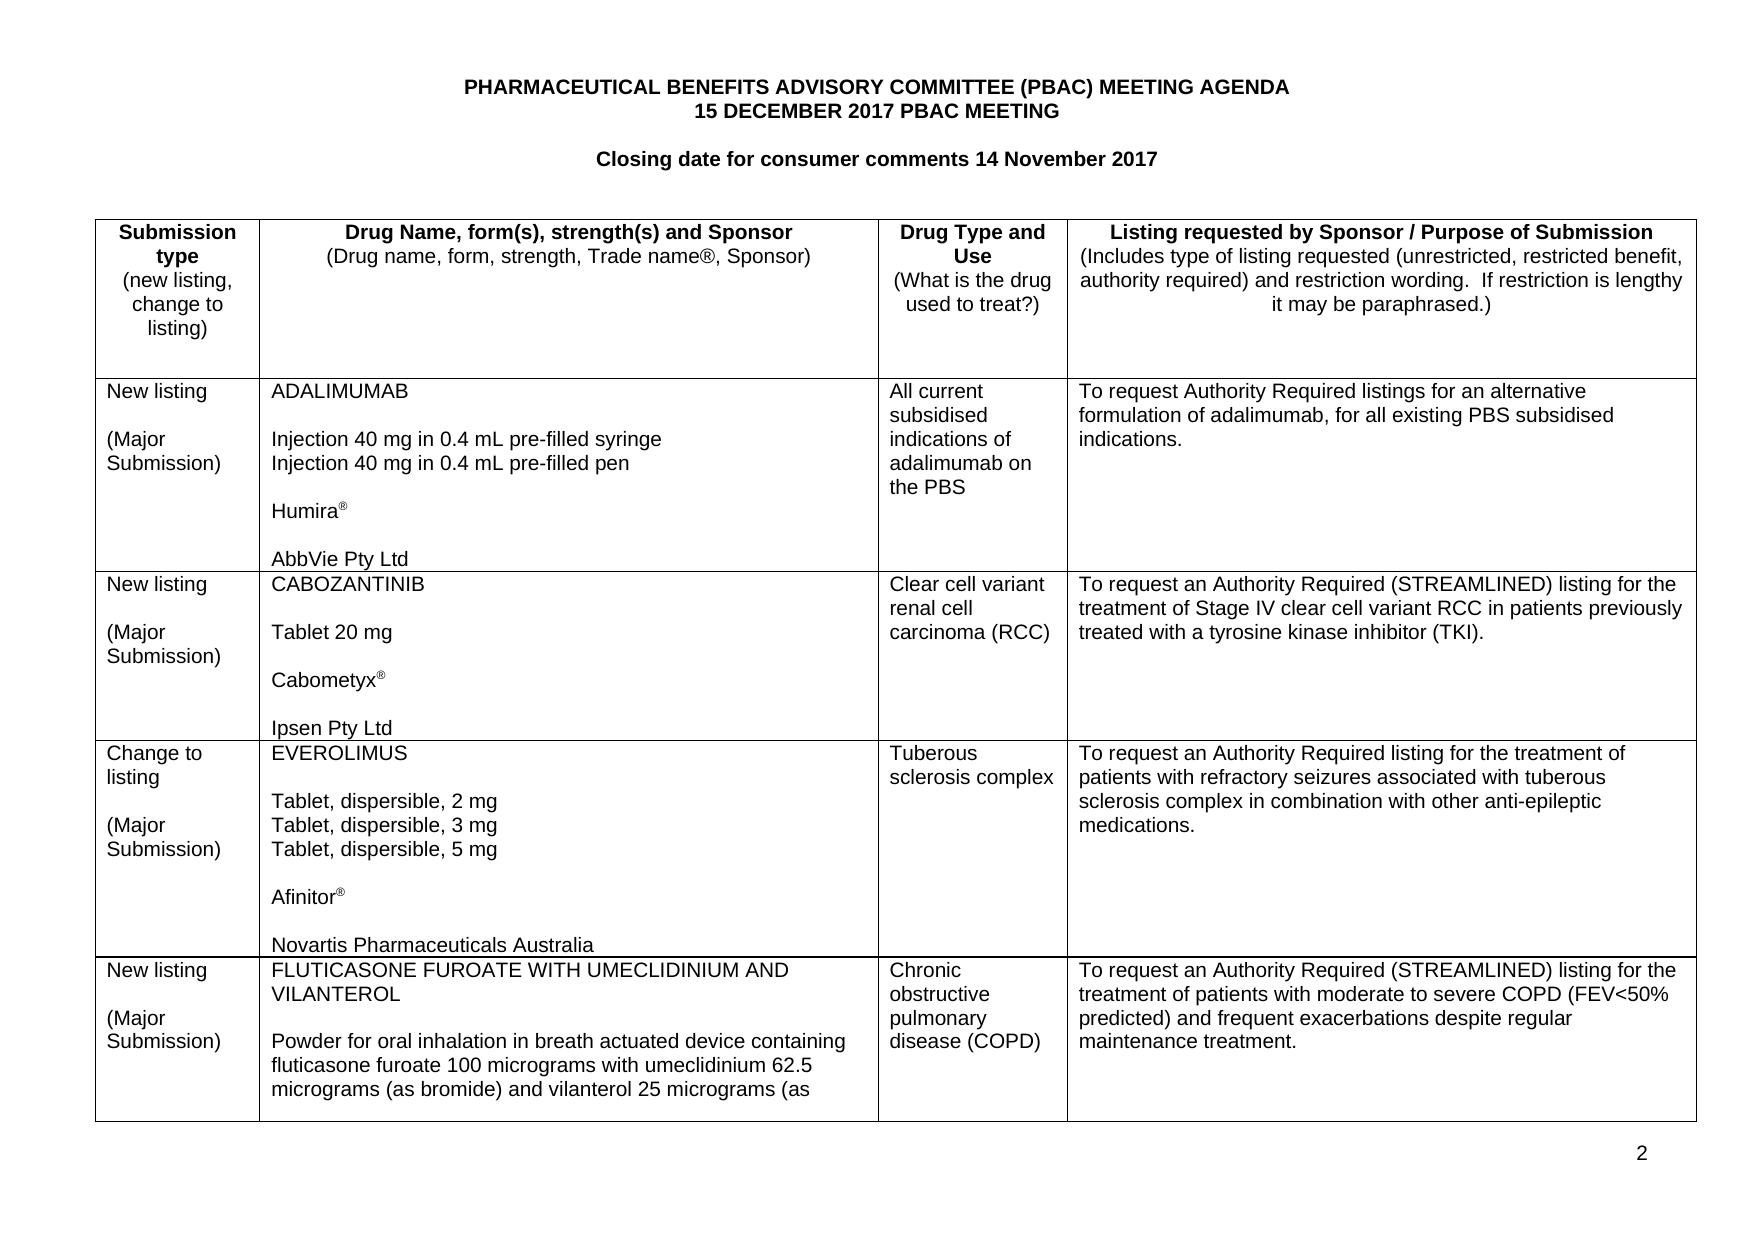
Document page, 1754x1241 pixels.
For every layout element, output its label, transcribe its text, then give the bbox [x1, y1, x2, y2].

table_cell New listing (Major Submission) [96, 379, 259, 571]
table_cell All current subsidised indications of adalimumab on the PBS [879, 379, 1067, 571]
table_cell New listing (Major Submission) [96, 572, 259, 740]
table_cell Change to listing (Major Submission) [96, 741, 259, 956]
table_cell EVEROLIMUS Tablet, dispersible, 2 mg Tablet, dispersible, 3 mg Tablet, dispersible, 5 mg Afinitor® Novartis Pharmaceuticals Australia [260, 741, 878, 956]
table_cell New listing (Major Submission) [96, 958, 259, 1121]
table_header Drug Type and Use (What is the drug used to treat?) [879, 220, 1067, 378]
table_header Listing requested by Sponsor / Purpose of Submission (Includes type of listing requested (unrestricted, restricted benefit, authority required) and restriction wording. If restriction is lengthy it may be paraphrased.) [1068, 220, 1696, 378]
table_cell Chronic obstructive pulmonary disease (COPD) [879, 958, 1067, 1121]
table_header Submission type (new listing, change to listing) [96, 220, 259, 378]
table_header Drug Name, form(s), strength(s) and Sponsor (Drug name, form, strength, Trade name®, Sponsor) [260, 220, 878, 378]
table_cell ADALIMUMAB Injection 40 mg in 0.4 mL pre-filled syringe Injection 40 mg in 0.4 mL pre-filled pen Humira® AbbVie Pty Ltd [260, 379, 878, 571]
table_cell Clear cell variant renal cell carcinoma (RCC) [879, 572, 1067, 740]
table_cell To request an Authority Required (STREAMLINED) listing for the treatment of Stage IV clear cell variant RCC in patients previously treated with a tyrosine kinase inhibitor (TKI). [1068, 572, 1696, 740]
table_cell CABOZANTINIB Tablet 20 mg Cabometyx® Ipsen Pty Ltd [260, 572, 878, 740]
table_cell To request an Authority Required listing for the treatment of patients with refractory seizures associated with tuberous sclerosis complex in combination with other anti-epileptic medications. [1068, 741, 1696, 956]
table_cell To request Authority Required listings for an alternative formulation of adalimumab, for all existing PBS subsidised indications. [1068, 379, 1696, 571]
table_cell Tuberous sclerosis complex [879, 741, 1067, 956]
